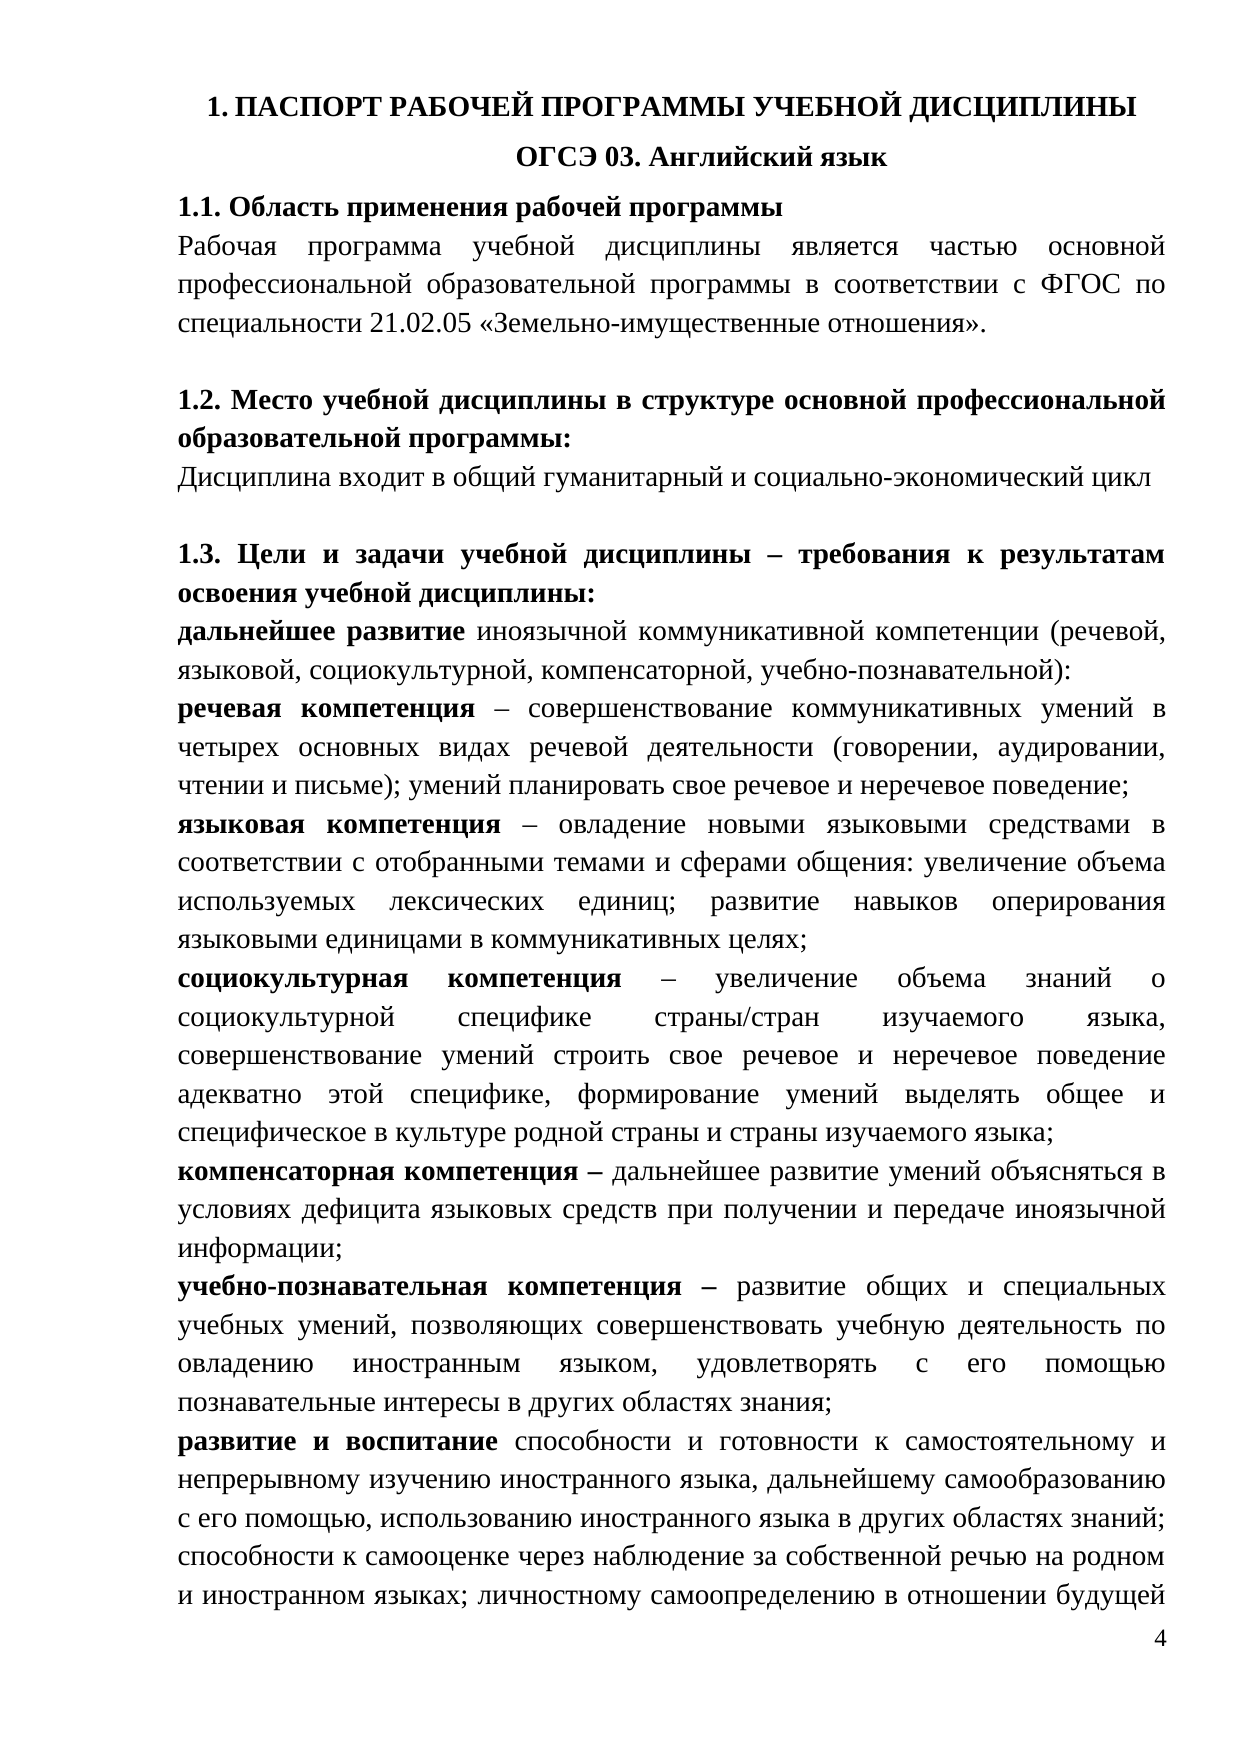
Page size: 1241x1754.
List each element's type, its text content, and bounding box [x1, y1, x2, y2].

text ОГСЭ 03. Английский язык [177, 139, 1166, 172]
text социокультурная компетенция – увеличение объема знаний о социокультурной специфике страны/стран изучаемого языка, совершенствование умений строить свое речевое и неречевое поведение адекватно этой специфике, формирование умений выделять общее и специфическое в культуре родной страны и страны изучаемого языка; [177, 960, 1166, 1148]
text 1.2. Место учебной дисциплины в структуре основной профессиональной образовательной программы: [177, 382, 1166, 454]
text 1.1. Область применения рабочей программы [177, 189, 1186, 223]
text Дисциплина входит в общий гуманитарный и социально-экономический цикл [177, 459, 1166, 493]
text учебно-познавательная компетенция – развитие общих и специальных учебных умений, позволяющих совершенствовать учебную деятельность по овладению иностранным языком, удовлетворять с его помощью познавательные интересы в других областях знания; [177, 1268, 1166, 1418]
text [177, 1423, 1166, 1610]
text языковая компетенция – овладение новыми языковыми средствами в соответствии с отобранными темами и сферами общения: увеличение объема используемых лексических единиц; развитие навыков оперирования языковыми единицами в коммуникативных целях; [177, 806, 1166, 955]
text 1.3. Цели и задачи учебной дисциплины – требования к результатам освоения учебной дисциплины: [177, 536, 1166, 608]
text Рабочая программа учебной дисциплины является частью основной профессиональной образовательной программы в соответствии с ФГОС по специальности 21.02.05 «Земельно-имущественные отношения». [177, 228, 1166, 338]
text речевая компетенция – совершенствование коммуникативных умений в четырех основных видах речевой деятельности (говорении, аудировании, чтении и письме); умений планировать свое речевое и неречевое поведение; [177, 690, 1166, 801]
text компенсаторная компетенция – дальнейшее развитие умений объясняться в условиях дефицита языковых средств при получении и передаче иноязычной информации; [177, 1153, 1166, 1263]
text 1. паспорт рабочей ПРОГРАММЫ УЧЕБНОЙ ДИСЦИПЛИНЫ [177, 89, 1166, 122]
text дальнейшее развитие иноязычной коммуникативной компетенции (речевой, языковой, социокультурной, компенсаторной, учебно-познавательной): [177, 613, 1166, 685]
